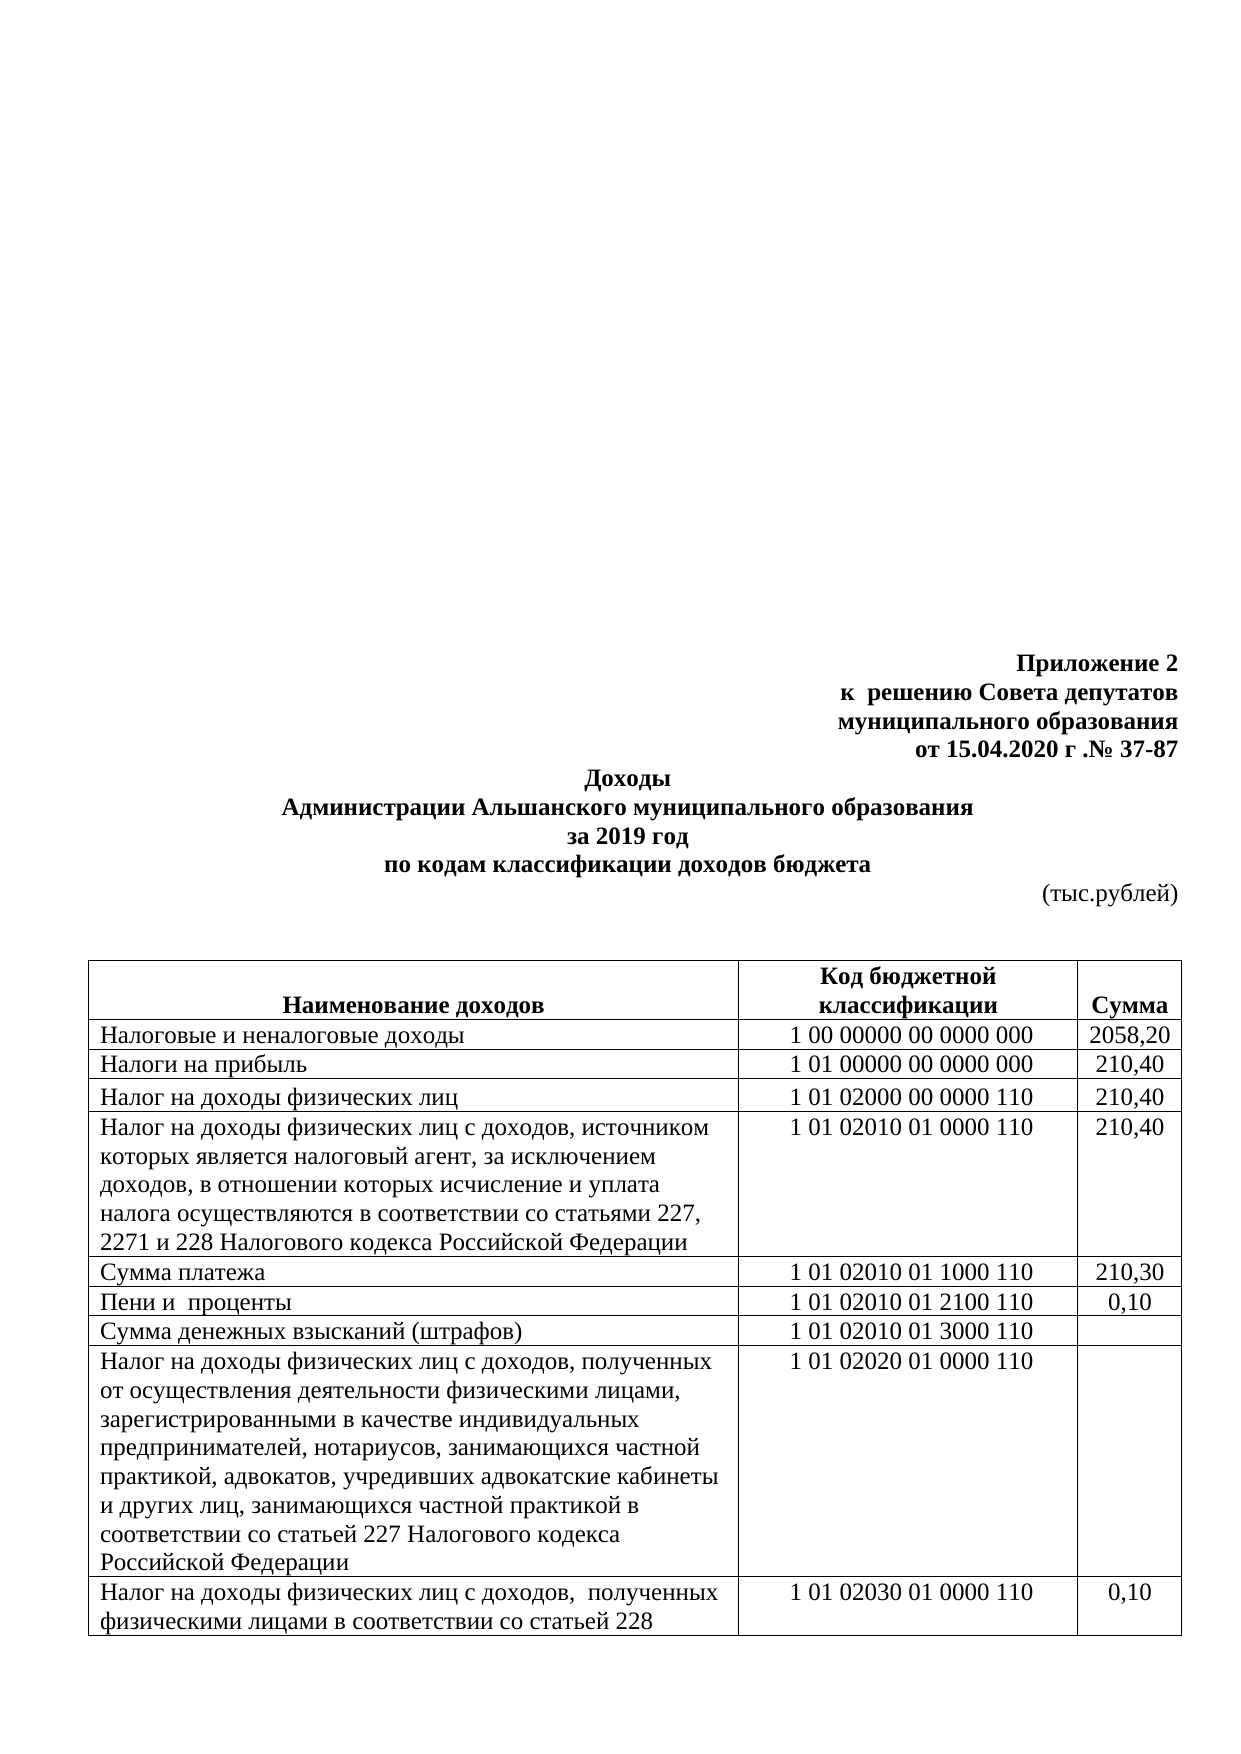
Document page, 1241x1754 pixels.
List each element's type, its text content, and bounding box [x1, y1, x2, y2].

table_cell [1078, 1346, 1181, 1576]
table_header Приложение 2 [528, 648, 1181, 677]
table_cell (тыс.рублей) [74, 878, 1181, 907]
table_cell 210,40 [1078, 1079, 1181, 1111]
table_cell Налог на доходы физических лиц с доходов, источником которых является налоговый агент, за исключением доходов, в отношении которых исчисление и уплата налога осуществляются в соответствии со статьями 227, 2271 и 228 Налогового кодекса Российской Федерации [89, 1112, 738, 1256]
table_cell 210,30 [1078, 1257, 1181, 1286]
table_cell 2058,20 [1078, 1020, 1181, 1048]
table_cell 0,10 [1078, 1577, 1181, 1635]
table_cell 1 01 02010 01 0000 110 [739, 1112, 1077, 1256]
table_cell 1 01 02000 00 0000 110 [739, 1079, 1077, 1111]
table_cell 1 01 02010 01 1000 110 [739, 1257, 1077, 1286]
table_cell Налог на доходы физических лиц [89, 1079, 738, 1111]
table_cell 210,40 [1078, 1050, 1181, 1078]
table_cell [739, 1577, 1077, 1635]
table_cell 210,40 [1078, 1112, 1181, 1256]
table_cell Налоговые и неналоговые доходы [89, 1020, 738, 1048]
table_cell 1 01 02020 01 0000 110 [739, 1346, 1077, 1576]
table_cell к решению Совета депутатов муниципального образования от 15.04.2020 г .№ 37-87 [74, 677, 1181, 763]
table_cell Налог на доходы физических лиц с доходов, полученных от осуществления деятельности физическими лицами, зарегистрированными в качестве индивидуальных предпринимателей, нотариусов, занимающихся частной практикой, адвокатов, учредивших адвокатские кабинеты и других лиц, занимающихся частной практикой в соответствии со статьей 227 Налогового кодекса Российской Федерации [89, 1346, 738, 1576]
table_cell Пени и проценты [89, 1287, 738, 1315]
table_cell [89, 1577, 738, 1635]
table_cell 1 01 02010 01 2100 110 [739, 1287, 1077, 1315]
table_cell 0,10 [1078, 1287, 1181, 1315]
table_cell 1 00 00000 00 0000 000 [739, 1020, 1077, 1048]
table_cell Сумма платежа [89, 1257, 738, 1286]
table_header Код бюджетной классификации [739, 961, 1077, 1019]
table_cell [1078, 1316, 1181, 1345]
table_cell Налоги на прибыль [89, 1050, 738, 1078]
table_cell по кодам классификации доходов бюджета [74, 850, 1181, 878]
table_header Сумма [1078, 961, 1181, 1019]
table_cell 1 01 02010 01 3000 110 [739, 1316, 1077, 1345]
table_cell Доходы Администрации Альшанского муниципального образования за 2019 год [74, 763, 1181, 849]
table_cell 1 01 00000 00 0000 000 [739, 1050, 1077, 1078]
table_header Наименование доходов [89, 961, 738, 1019]
table_cell Сумма денежных взысканий (штрафов) [89, 1316, 738, 1345]
